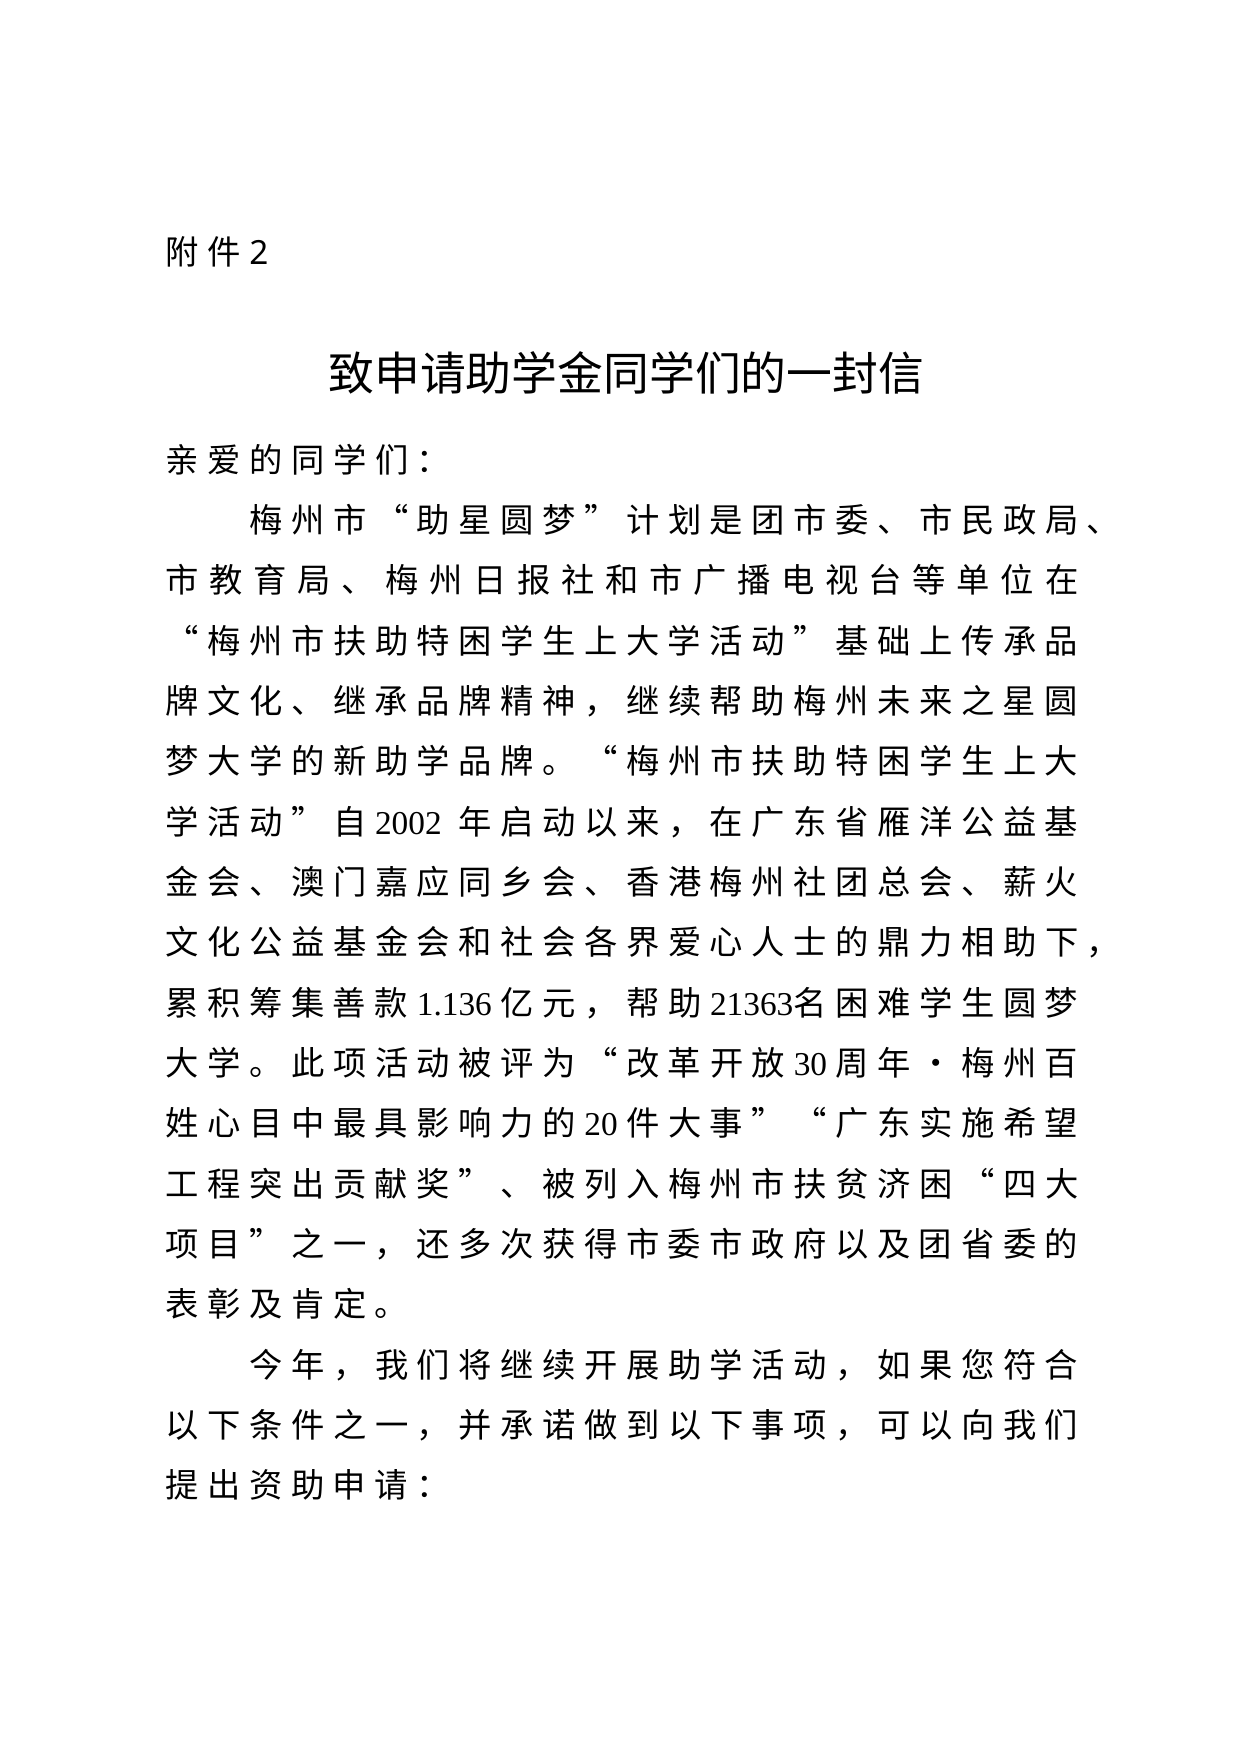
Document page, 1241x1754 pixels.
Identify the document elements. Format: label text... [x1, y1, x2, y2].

text 附件2 [165, 219, 1087, 280]
text 致申请助学金同学们的一封信 [165, 340, 1087, 403]
text 亲爱的同学们： [165, 428, 1087, 488]
text 梅州市“助星圆梦”计划是团市委、市民政局、市教育局、梅州日报社和市广播电视台等单位在“梅州市扶助特困学生上大学活动”基础上传承品牌文化、继承品牌精神，继续帮助梅州未来之星圆梦大学的新助学品牌。“梅州市扶助特困学生上大学活动”自2002年启动以来，在广东省雁洋公益基金会、澳门嘉应同乡会、香港梅州社团总会、薪火文化公益基金会和社会各界爱心人士的鼎力相助下，累积筹集善款1.136亿元，帮助21363名困难学生圆梦大学。此项活动被评为“改革开放30周年•梅州百姓心目中最具影响力的20件大事”“广东实施希望工程突出贡献奖”、被列入梅州市扶贫济困“四大项目”之一，还多次获得市委市政府以及团省委的表彰及肯定。 [165, 488, 1087, 1332]
text 今年，我们将继续开展助学活动，如果您符合以下条件之一，并承诺做到以下事项，可以向我们提出资助申请： [165, 1332, 1087, 1513]
